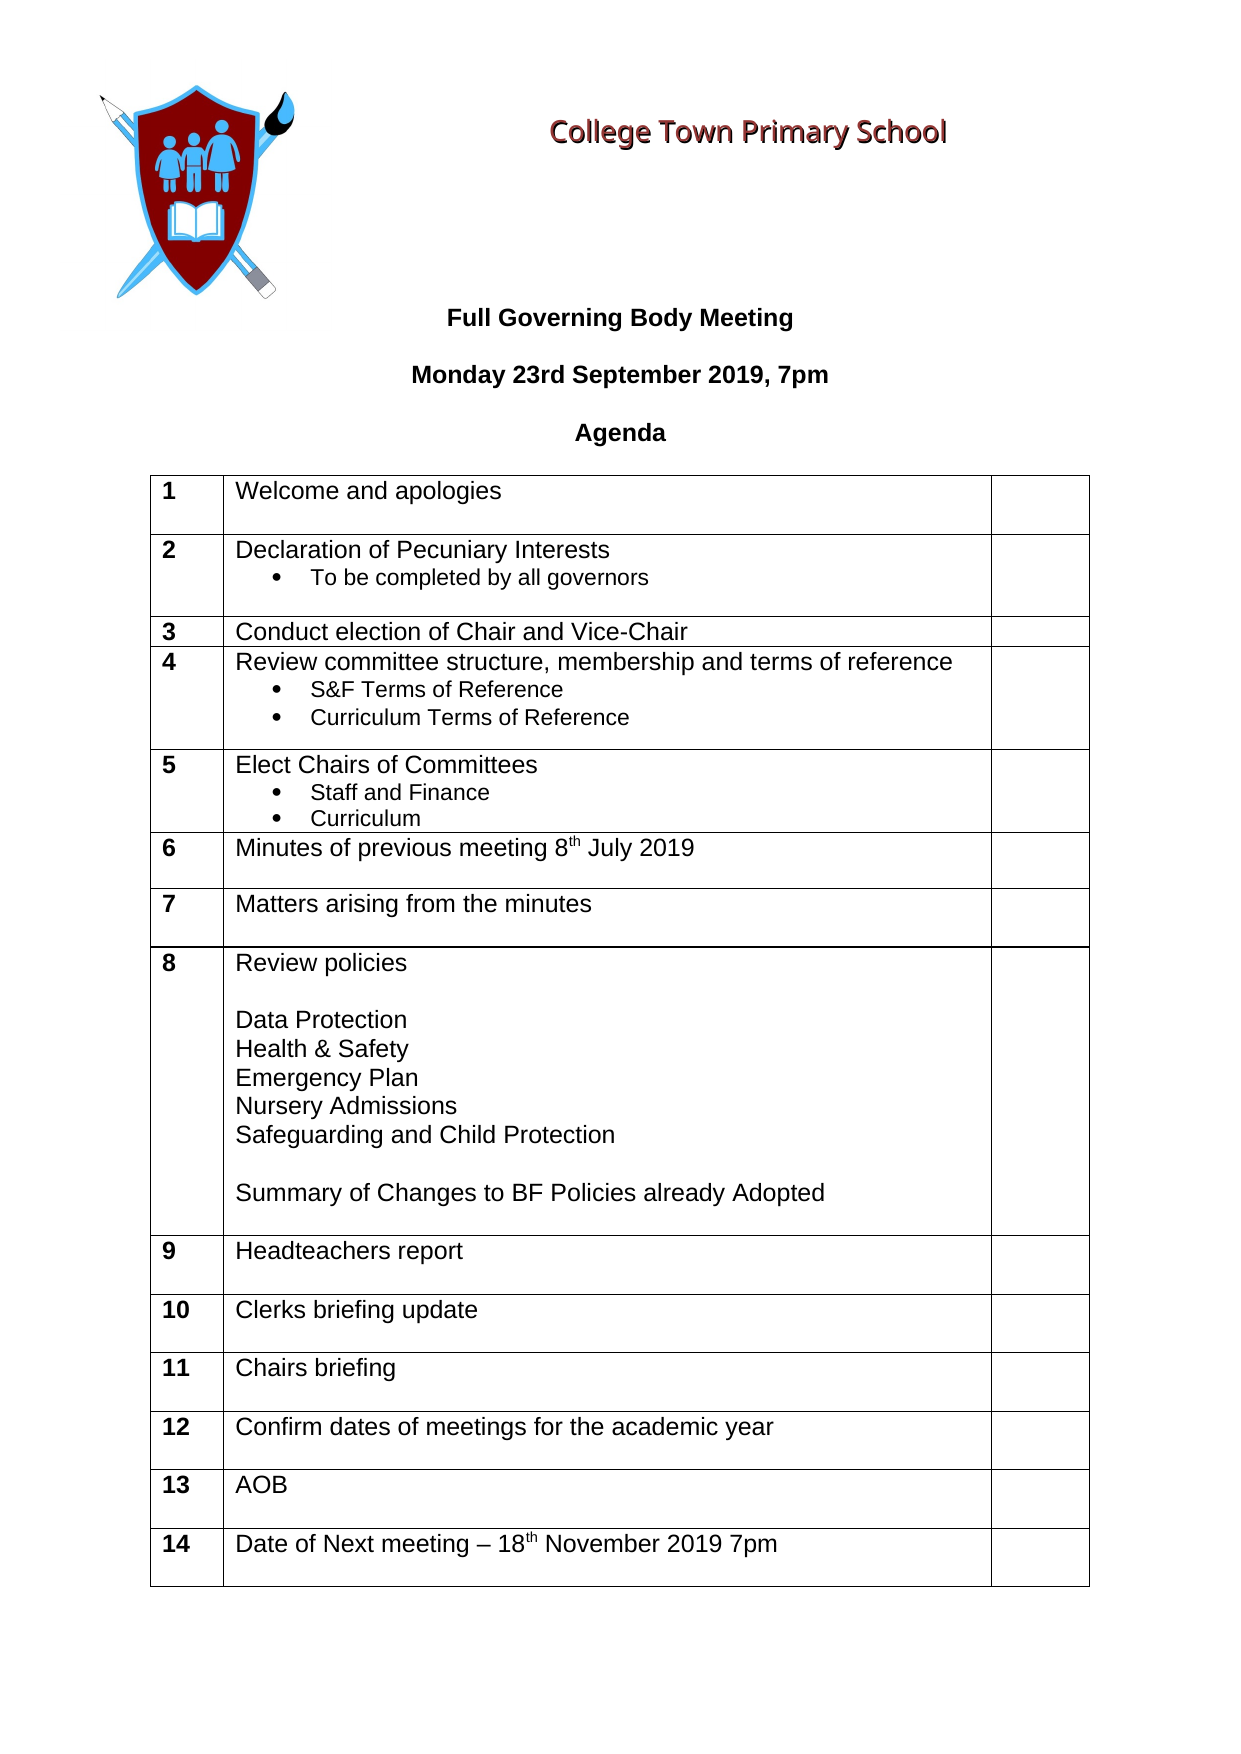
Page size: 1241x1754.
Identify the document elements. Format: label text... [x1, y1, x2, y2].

table_cell [992, 1236, 1089, 1293]
table_cell Headteachers report [224, 1236, 991, 1293]
picture [60, 59, 332, 331]
table_cell [992, 833, 1089, 888]
table_cell Elect Chairs of Committees Staff and Finance Curriculum [224, 750, 991, 832]
table_cell [992, 1353, 1089, 1411]
table_cell 10 [151, 1295, 223, 1352]
table_cell Confirm dates of meetings for the academic year [224, 1412, 991, 1469]
table_cell AOB [224, 1470, 991, 1528]
table_cell Matters arising from the minutes [224, 889, 991, 946]
table_cell [992, 1412, 1089, 1469]
table_cell [992, 1295, 1089, 1352]
table_cell 3 [151, 617, 223, 646]
table_cell 11 [151, 1353, 223, 1411]
table_cell Conduct election of Chair and Vice-Chair [224, 617, 991, 646]
text Agenda [118, 418, 1122, 446]
table_cell [992, 647, 1089, 749]
table_cell 7 [151, 889, 223, 946]
table_header [992, 476, 1089, 534]
table_cell 6 [151, 833, 223, 888]
table_cell Review committee structure, membership and terms of reference S&F Terms of Reference Curriculum Terms of Reference [224, 647, 991, 749]
table_cell 5 [151, 750, 223, 832]
table_header Welcome and apologies [224, 476, 991, 534]
text Monday 23rd September 2019, 7pm [118, 360, 1122, 389]
table_cell Clerks briefing update [224, 1295, 991, 1352]
table_cell Review policies Data Protection Health & Safety Emergency Plan Nursery Admissions Safeguarding and Child Protection Summary of Changes to BF Policies already Adopted [224, 948, 991, 1235]
table_cell 13 [151, 1470, 223, 1528]
table_cell 4 [151, 647, 223, 749]
table_cell Declaration of Pecuniary Interests To be completed by all governors [224, 535, 991, 616]
table_cell [992, 750, 1089, 832]
table_cell Minutes of previous meeting 8th July 2019 [224, 833, 991, 888]
table_cell [992, 889, 1089, 946]
table_cell [992, 535, 1089, 616]
table_header 1 [151, 476, 223, 534]
table_cell [992, 1470, 1089, 1528]
table_cell [992, 948, 1089, 1235]
table_cell 9 [151, 1236, 223, 1293]
table_cell Date of Next meeting – 18th November 2019 7pm [224, 1529, 991, 1586]
table_cell [992, 617, 1089, 646]
table_cell 14 [151, 1529, 223, 1586]
table_cell Chairs briefing [224, 1353, 991, 1411]
text Full Governing Body Meeting [347, 303, 1122, 331]
table_cell 8 [151, 948, 223, 1235]
table_cell 12 [151, 1412, 223, 1469]
table_cell 2 [151, 535, 223, 616]
table_cell [992, 1529, 1089, 1586]
